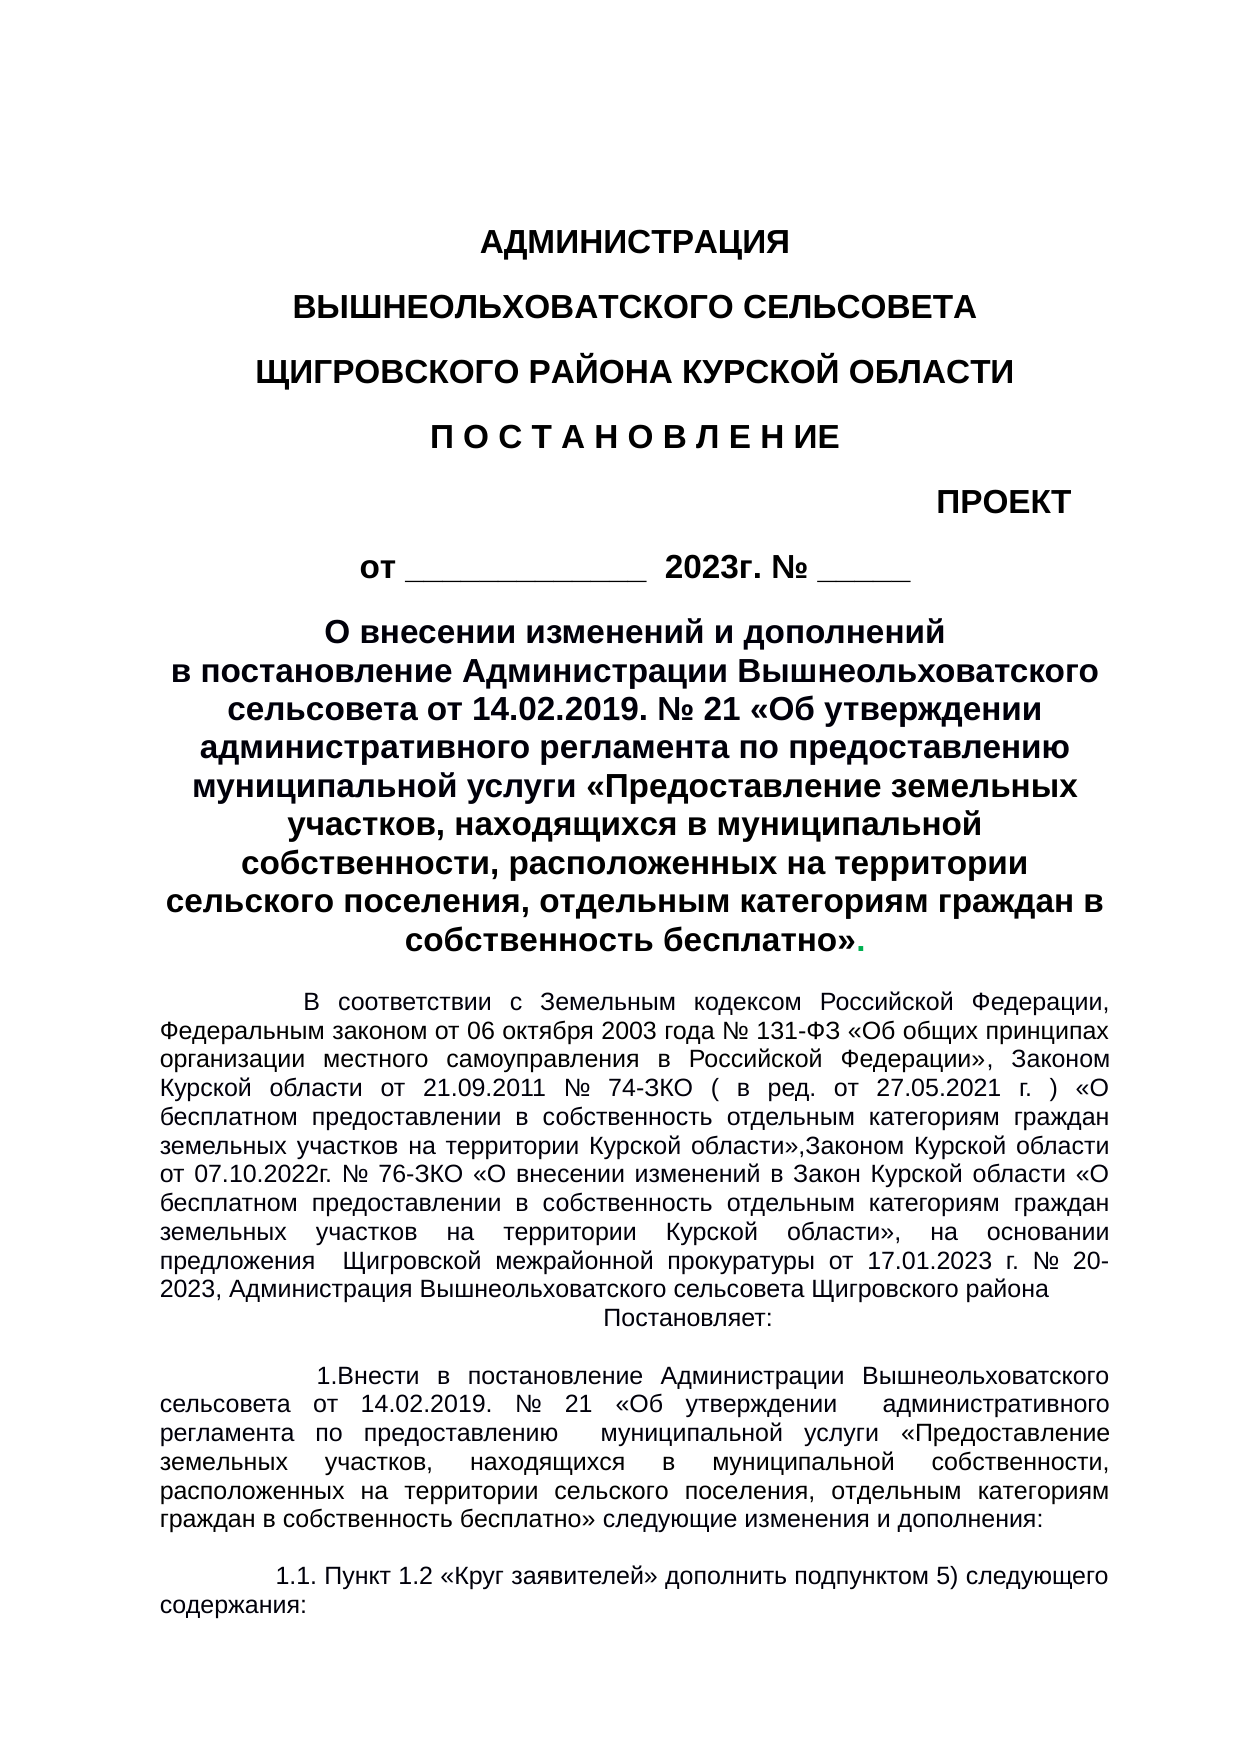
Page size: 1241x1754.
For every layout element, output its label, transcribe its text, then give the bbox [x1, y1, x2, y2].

text П О С Т А Н О В Л Е Н ИЕ [159, 417, 1110, 456]
text ВЫШНЕОЛЬХОВАТСКОГО СЕЛЬСОВЕТА [159, 287, 1110, 326]
text В соответствии с Земельным кодексом Российской Федерации, Федеральным законом от 06 октября 2003 года № 131-ФЗ «Об общих принципах организации местного самоуправления в Российской Федерации», Законом Курской области от 21.09.2011 № 74-ЗКО ( в ред. от 27.05.2021 г. ) «О бесплатном предоставлении в собственность отдельным категориям граждан земельных участков на территории Курской области»,Законом Курской области от 07.10.2022г. № 76-ЗКО «О внесении изменений в Закон Курской области «О бесплатном предоставлении в собственность отдельным категориям граждан земельных участков на территории Курской области», на основании предложения Щигровской межрайонной прокуратуры от 17.01.2023 г. № 20-2023, Администрация Вышнеольховатского сельсовета Щигровского района [159, 987, 1110, 1303]
text Постановляет: [159, 1303, 1110, 1332]
text ЩИГРОВСКОГО РАЙОНА КУРСКОЙ ОБЛАСТИ [159, 352, 1110, 391]
text О внесении изменений и дополнений [159, 612, 1110, 651]
text от _____________ 2023г. № _____ [159, 547, 1110, 586]
text ПРОЕКТ [159, 482, 1110, 521]
text 1.1. Пункт 1.2 «Круг заявителей» дополнить подпунктом 5) следующего содержания: [159, 1561, 1110, 1619]
text в постановление Администрации Вышнеольховатского сельсовета от 14.02.2019. № 21 «Об утверждении административного регламента по предоставлению муниципальной услуги «Предоставление земельных участков, находящихся в муниципальной собственности, расположенных на территории сельского поселения, отдельным категориям граждан в собственность бесплатно». [159, 651, 1110, 958]
text АДМИНИСТРАЦИЯ [159, 222, 1110, 261]
text 1.Внести в постановление Администрации Вышнеольховатского сельсовета от 14.02.2019. № 21 «Об утверждении административного регламента по предоставлению муниципальной услуги «Предоставление земельных участков, находящихся в муниципальной собственности, расположенных на территории сельского поселения, отдельным категориям граждан в собственность бесплатно» следующие изменения и дополнения: [159, 1361, 1110, 1533]
